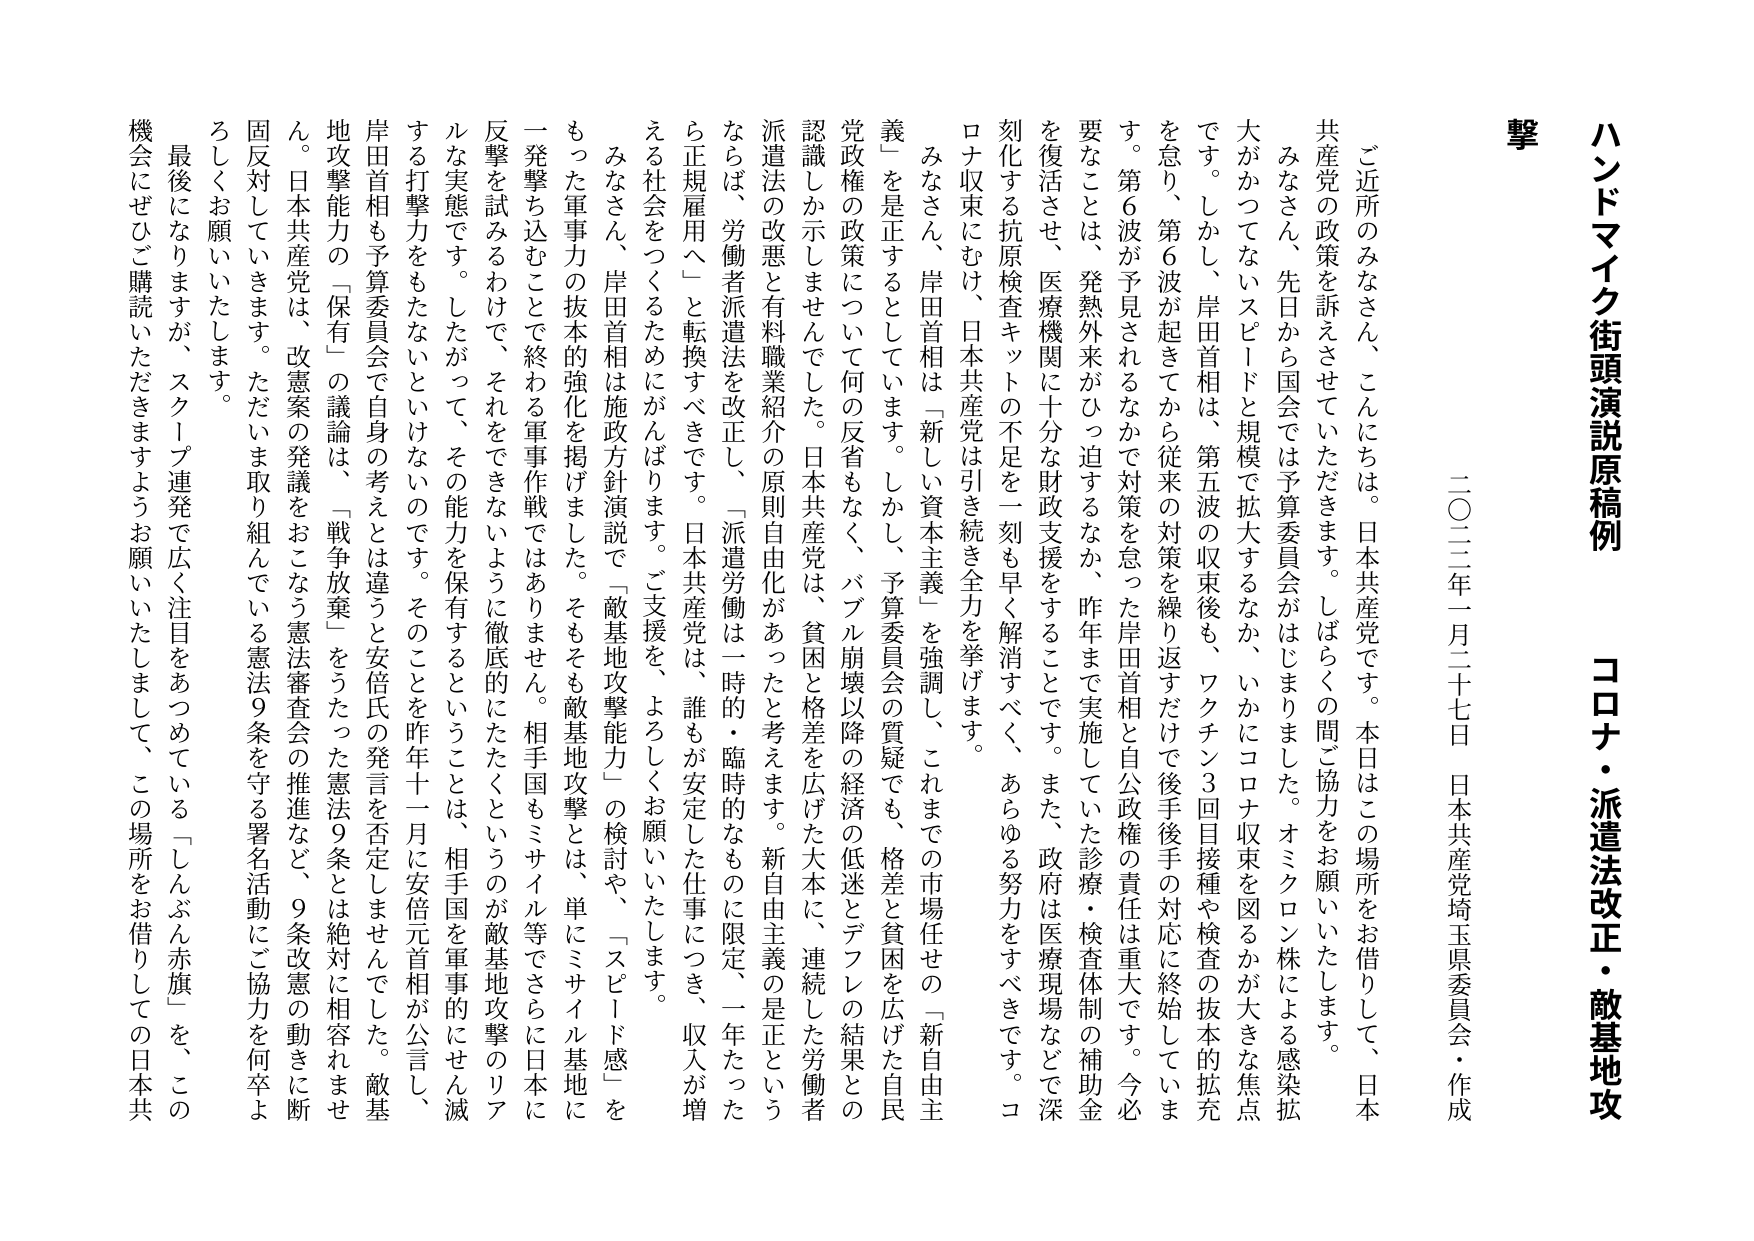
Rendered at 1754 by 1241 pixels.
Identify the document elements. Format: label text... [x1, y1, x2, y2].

text ご近所のみなさん、こんにちは。日本共産党です。本日はこの場所をお借りして、日本共産党の政策を訴えさせていただきます。しばらくの間ご協力をお願いいたします。 [1308, 118, 1387, 1122]
text みなさん、岸田首相は「新しい資本主義」を強調し、これまでの市場任せの「新自由主義」を是正するとしています。しかし、予算委員会の質疑でも、格差と貧困を広げた自民党政権の政策について何の反省もなく、バブル崩壊以降の経済の低迷とデフレの結果との認識しか示しませんでした。日本共産党は、貧困と格差を広げた大本に、連続した労働者派遣法の改悪と有料職業紹介の原則自由化があったと考えます。新自由主義の是正というならば、労働者派遣法を改正し、「派遣労働は一時的・臨時的なものに限定、一年たったら正規雇用へ」と転換すべきです。日本共産党は、誰もが安定した仕事につき、収入が増える社会をつくるためにがんばります。ご支援を、よろしくお願いいたします。 [635, 118, 952, 1122]
text 二〇二二年一月二十七日 日本共産党埼玉県委員会・作成 [1439, 118, 1481, 1122]
text みなさん、岸田首相は施政方針演説で「敵基地攻撃能力」の検討や、「スピード感」をもった軍事力の抜本的強化を掲げました。そもそも敵基地攻撃とは、単にミサイル基地に一発撃ち込むことで終わる軍事作戦ではありません。相手国もミサイル等でさらに日本に反撃を試みるわけで、それをできないように徹底的にたたくというのが敵基地攻撃のリアルな実態です。したがって、その能力を保有するということは、相手国を軍事的にせん滅する打撃力をもたないといけないのです。そのことを昨年十一月に安倍元首相が公言し、岸田首相も予算委員会で自身の考えとは違うと安倍氏の発言を否定しませんでした。敵基地攻撃能力の「保有」の議論は、「戦争放棄」をうたった憲法９条とは絶対に相容れません。日本共産党は、改憲案の発議をおこなう憲法審査会の推進など、９条改憲の動きに断固反対していきます。ただいま取り組んでいる憲法９条を守る署名活動にご協力を何卒よろしくお願いいたします。 [200, 118, 635, 1122]
text ハンドマイク街頭演説原稿例 コロナ・派遣法改正・敵基地攻撃 [1481, 118, 1648, 1122]
text みなさん、先日から国会では予算委員会がはじまりました。オミクロン株による感染拡大がかつてないスピードと規模で拡大するなか、いかにコロナ収束を図るかが大きな焦点です。しかし、岸田首相は、第五波の収束後も、ワクチン３回目接種や検査の抜本的拡充を怠り、第６波が起きてから従来の対策を繰り返すだけで後手後手の対応に終始しています。第６波が予見されるなかで対策を怠った岸田首相と自公政権の責任は重大です。今必要なことは、発熱外来がひっ迫するなか、昨年まで実施していた診療・検査体制の補助金を復活させ、医療機関に十分な財政支援をすることです。また、政府は医療現場などで深刻化する抗原検査キットの不足を一刻も早く解消すべく、あらゆる努力をすべきです。コロナ収束にむけ、日本共産党は引き続き全力を挙げます。 [952, 118, 1308, 1122]
text 最後になりますが、スクープ連発で広く注目をあつめている「しんぶん赤旗」を、この機会にぜひご購読いただきますようお願いいたしまして、この場所をお借りしての日本共産党の政策の訴えを終わります。ご協力ありがとうございました。（了） [121, 118, 200, 1122]
